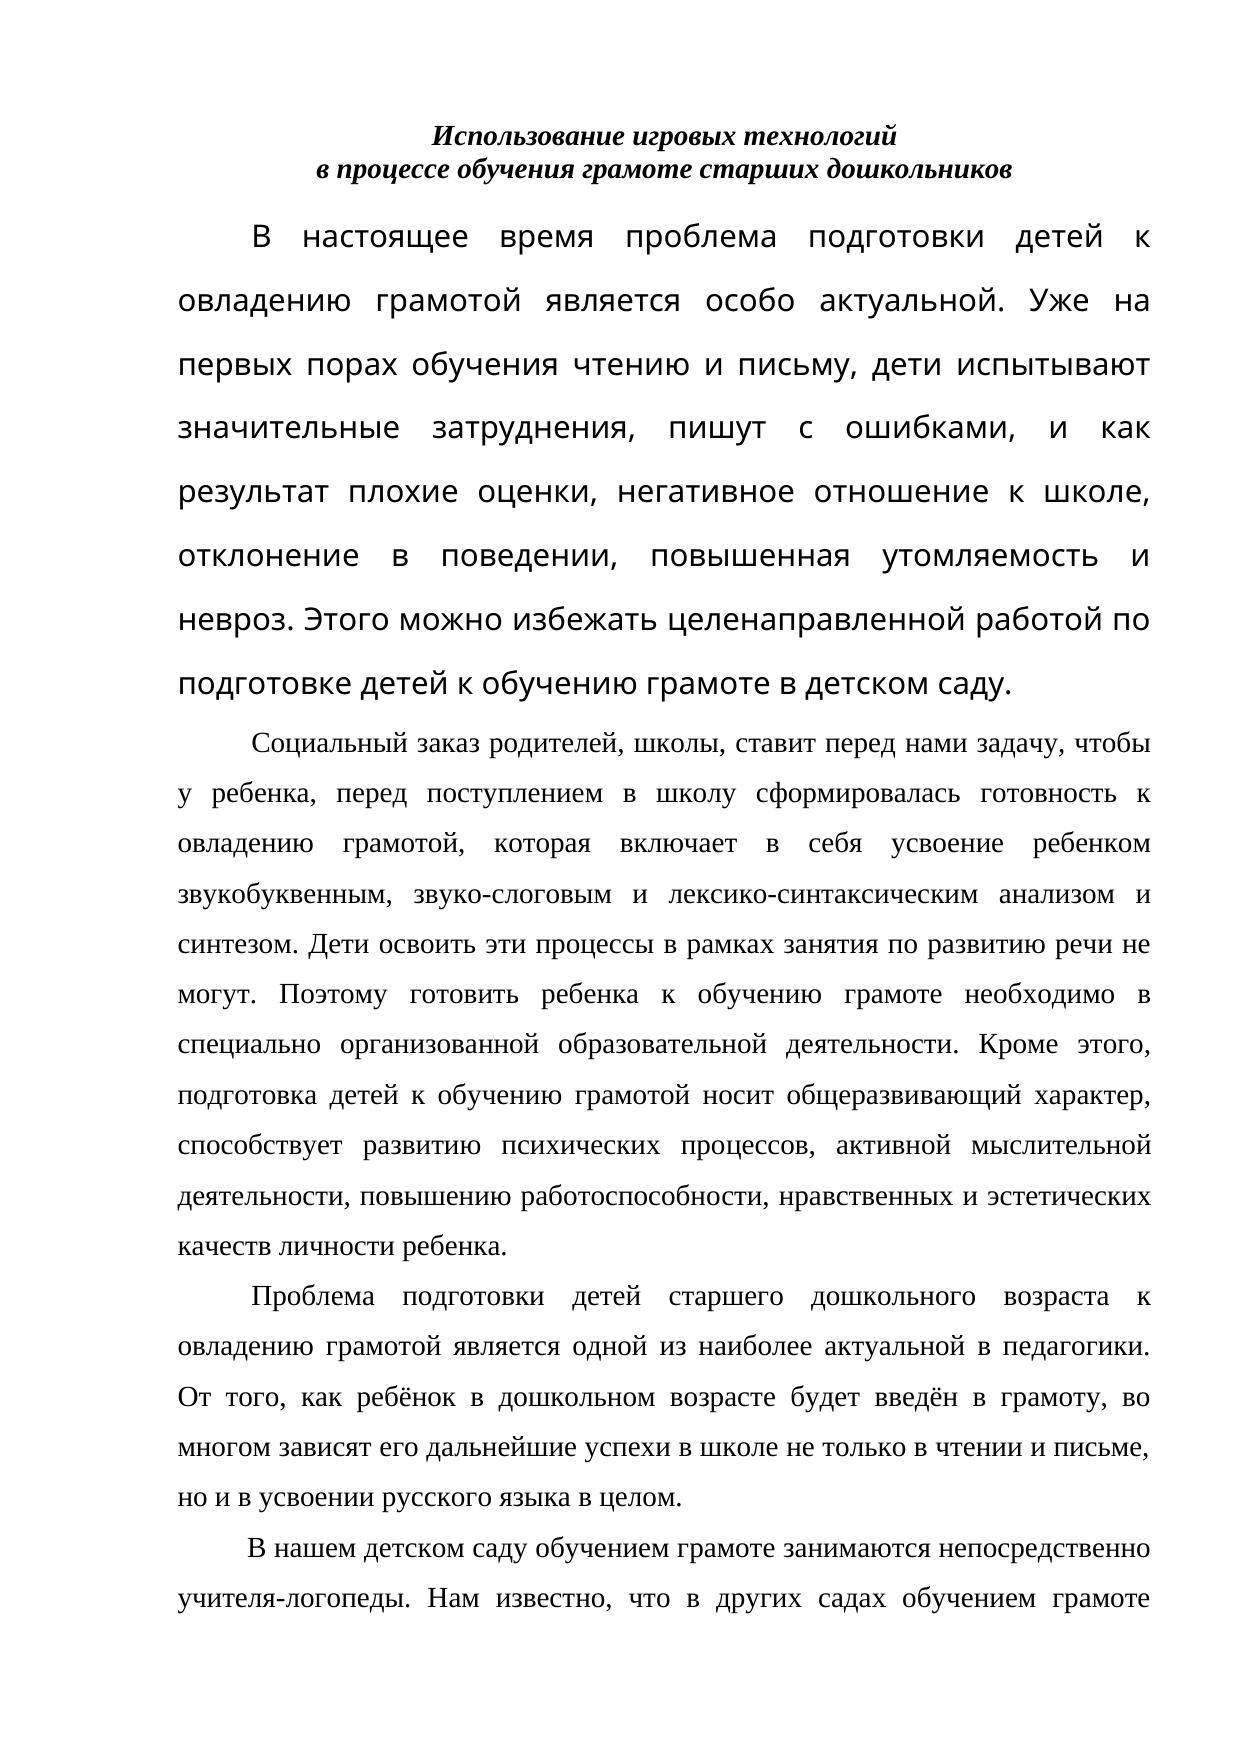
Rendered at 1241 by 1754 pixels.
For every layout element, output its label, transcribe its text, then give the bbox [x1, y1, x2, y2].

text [177, 1530, 1152, 1614]
text Социальный заказ родителей, школы, ставит перед нами задачу, чтобы у ребенка, перед поступлением в школу сформировалась готовность к овладению грамотой, которая включает в себя усвоение ребенком звукобуквенным, звуко-слоговым и лексико-синтаксическим анализом и синтезом. Дети освоить эти процессы в рамках занятия по развитию речи не могут. Поэтому готовить ребенка к обучению грамоте необходимо в специально организованной образовательной деятельности. Кроме этого, подготовка детей к обучению грамотой носит общеразвивающий характер, способствует развитию психических процессов, активной мыслительной деятельности, повышению работоспособности, нравственных и эстетических качеств личности ребенка. [177, 725, 1152, 1261]
text Проблема подготовки детей старшего дошкольного возраста к овладению грамотой является одной из наиболее актуальной в педагогики. От того, как ребёнок в дошкольном возрасте будет введён в грамоту, во многом зависят его дальнейшие успехи в школе не только в чтении и письме, но и в усвоении русского языка в целом. [177, 1278, 1152, 1513]
text В настоящее время проблема подготовки детей к овладению грамотой является особо актуальной. Уже на первых порах обучения чтению и письму, дети испытывают значительные затруднения, пишут с ошибками, и как результат плохие оценки, негативное отношение к школе, отклонение в поведении, повышенная утомляемость и невроз. Этого можно избежать целенаправленной работой по подготовке детей к обучению грамоте в детском саду. [177, 214, 1152, 703]
text в процессе обучения грамоте старших дошкольников [177, 152, 1152, 185]
text Использование игровых технологий [177, 118, 1152, 152]
